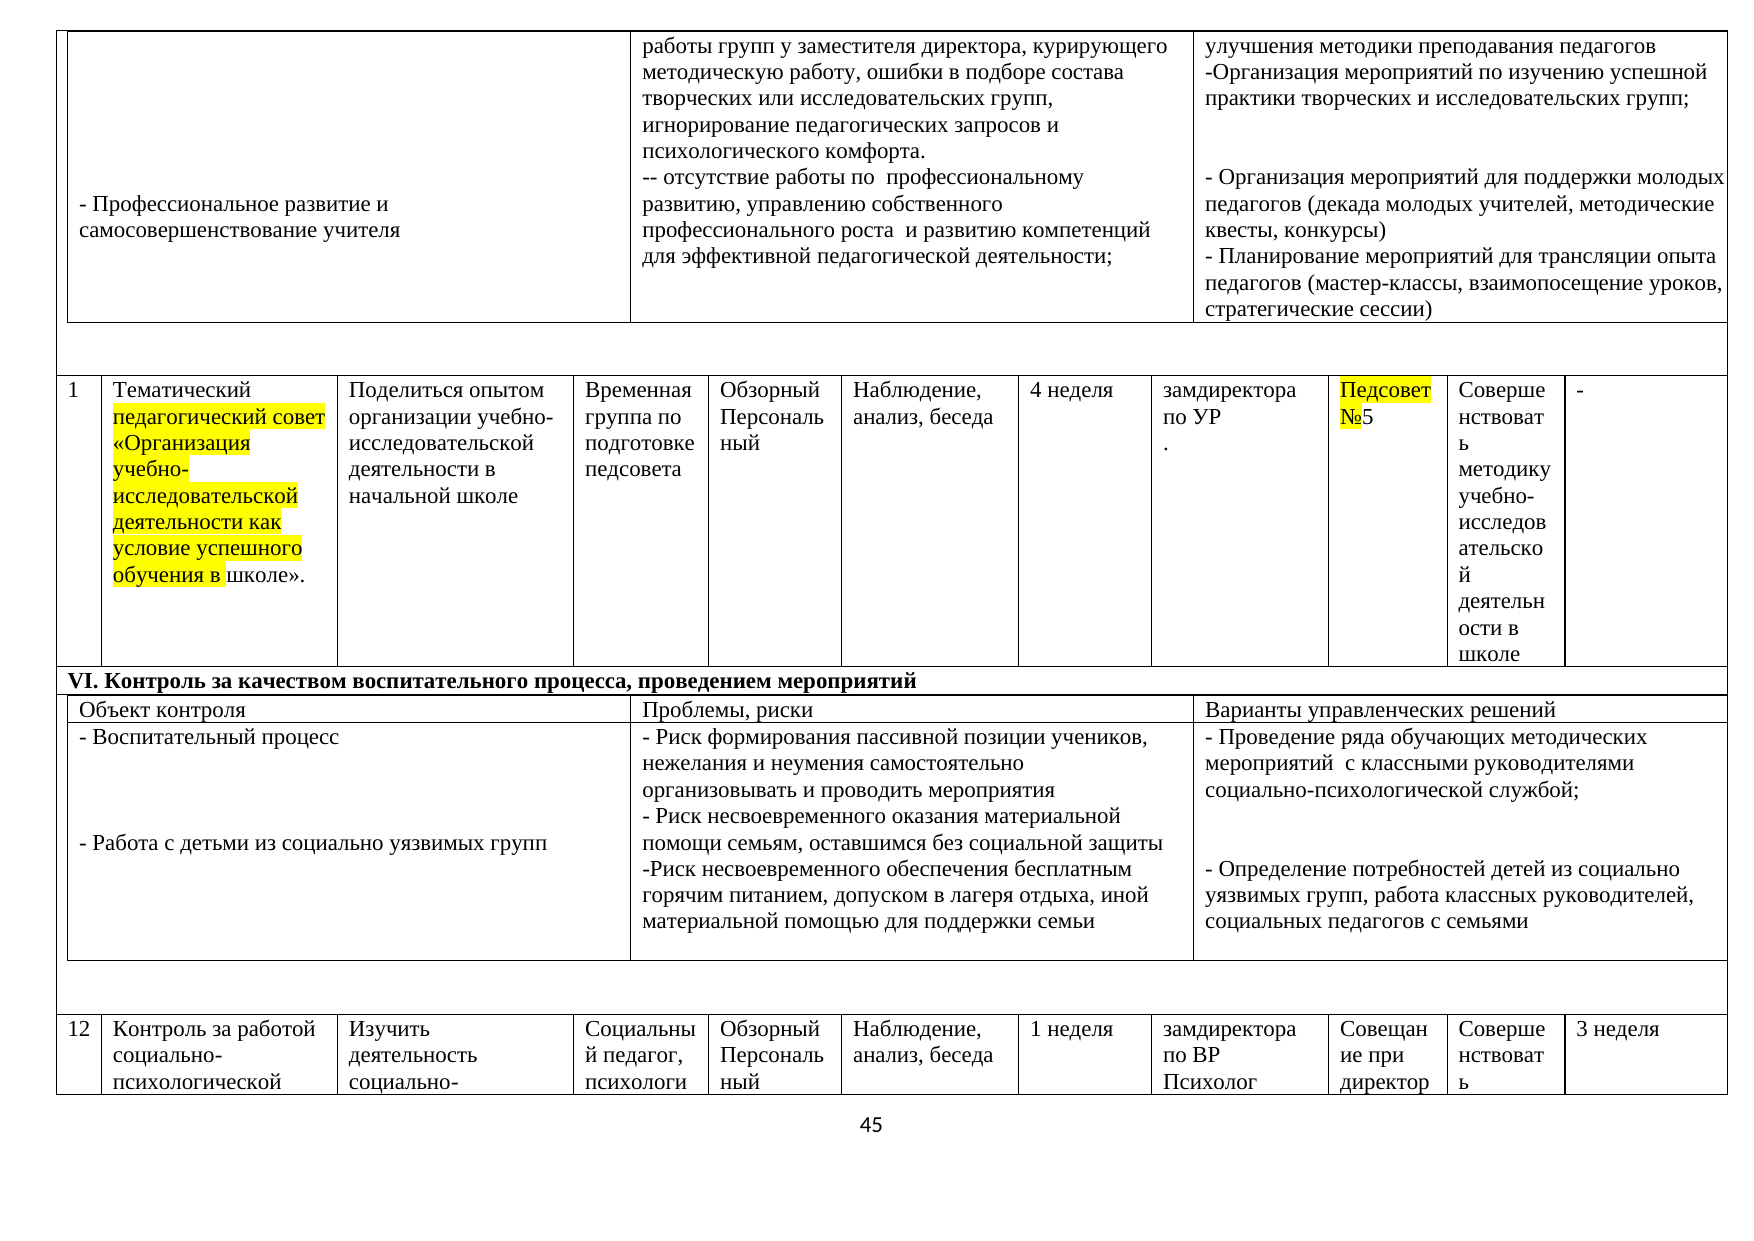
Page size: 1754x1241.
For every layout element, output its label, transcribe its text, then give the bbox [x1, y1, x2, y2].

table_cell Совершенствовать методику учебно-исследовательской деятельности в школе [1448, 376, 1564, 666]
table_cell Тематический педагогический совет «Организация учебно-исследовательской деятельности как условие успешного обучения в школе». [102, 376, 337, 666]
table_cell 12 [57, 1015, 101, 1094]
table_cell 3 неделя [1566, 1015, 1727, 1094]
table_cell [1152, 1015, 1328, 1094]
table_cell [57, 695, 1727, 1014]
table_cell - [1566, 376, 1727, 666]
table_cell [709, 1015, 841, 1094]
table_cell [102, 1015, 337, 1094]
table_cell Поделиться опытом организации учебно-исследовательской деятельности в начальной школе [338, 376, 573, 666]
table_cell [338, 1015, 573, 1094]
table_cell Наблюдение, анализ, беседа [842, 376, 1018, 666]
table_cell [1329, 1015, 1447, 1094]
table_cell 4 неделя [1019, 376, 1151, 666]
table_cell Временная группа по подготовке педсовета [574, 376, 708, 666]
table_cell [574, 1015, 708, 1094]
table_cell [1448, 1015, 1564, 1094]
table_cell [842, 1015, 1018, 1094]
table_cell [57, 31, 1727, 375]
table_cell VI. Контроль за качеством воспитательного процесса, проведением мероприятий [57, 667, 1727, 694]
table_cell 1 [57, 376, 101, 666]
table_cell 1 неделя [1019, 1015, 1151, 1094]
table_cell Педсовет№5 [1329, 376, 1447, 666]
table_cell замдиректора по УР . [1152, 376, 1328, 666]
table_cell Обзорный Персональный [709, 376, 841, 666]
